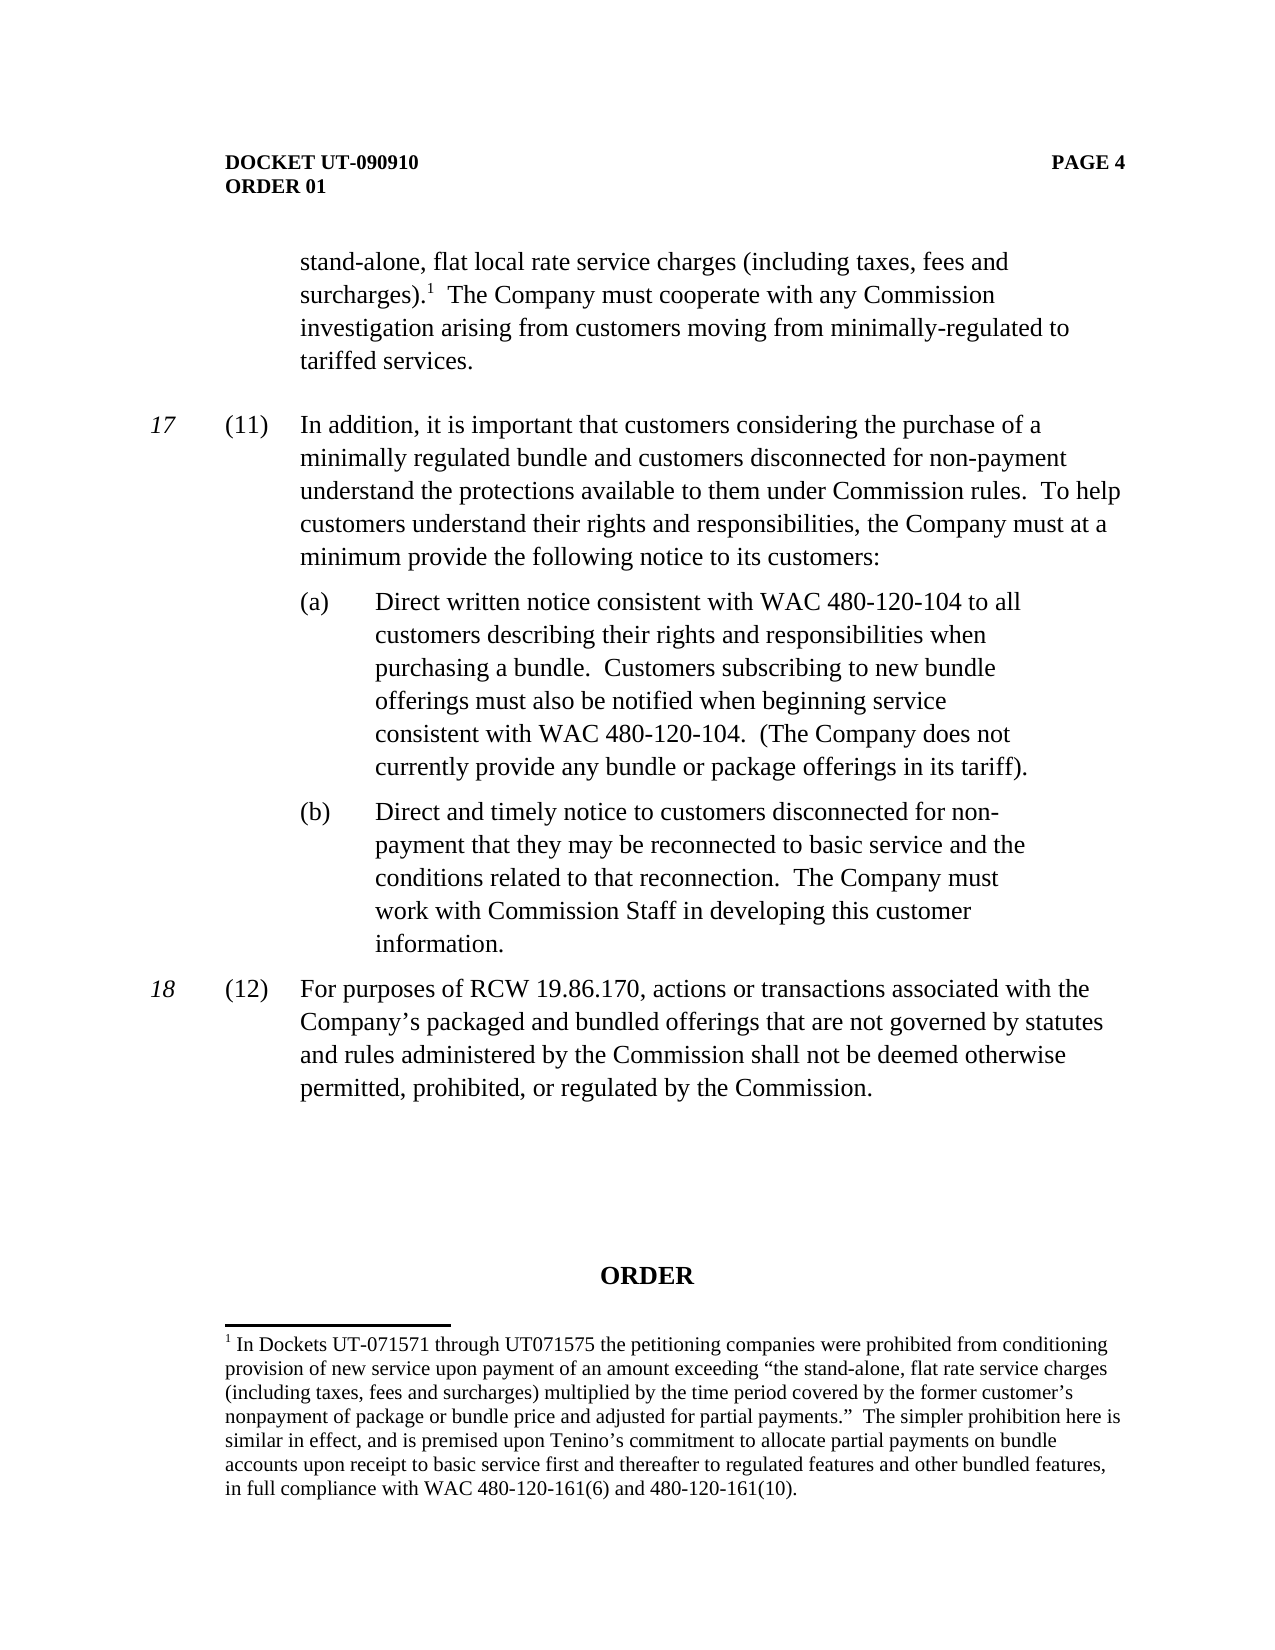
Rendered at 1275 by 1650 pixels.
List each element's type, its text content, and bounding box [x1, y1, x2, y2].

list (11) In addition, it is important that customers considering the purchase of a minimally regulated bundle and customers disconnected for non-payment understand the protections available to them under Commission rules. To help customers understand their rights and responsibilities, the Company must at a minimum provide the following notice to its customers: [150, 409, 1125, 571]
text (a) Direct written notice consistent with WAC 480-120-104 to all customers describing their rights and responsibilities when purchasing a bundle. Customers subscribing to new bundle offerings must also be notified when beginning service consistent with WAC 480-120-104. (The Company does not currently provide any bundle or package offerings in its tariff). [300, 586, 1050, 781]
text (b) Direct and timely notice to customers disconnected for non-payment that they may be reconnected to basic service and the conditions related to that reconnection. The Company must work with Commission Staff in developing this customer information. [300, 796, 1050, 958]
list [150, 246, 1125, 407]
list (12) For purposes of RCW 19.86.170, actions or transactions associated with the Company’s packaged and bundled offerings that are not governed by statutes and rules administered by the Commission shall not be deemed otherwise permitted, prohibited, or regulated by the Commission. [150, 973, 1125, 1102]
text ORDER [169, 1260, 1125, 1290]
